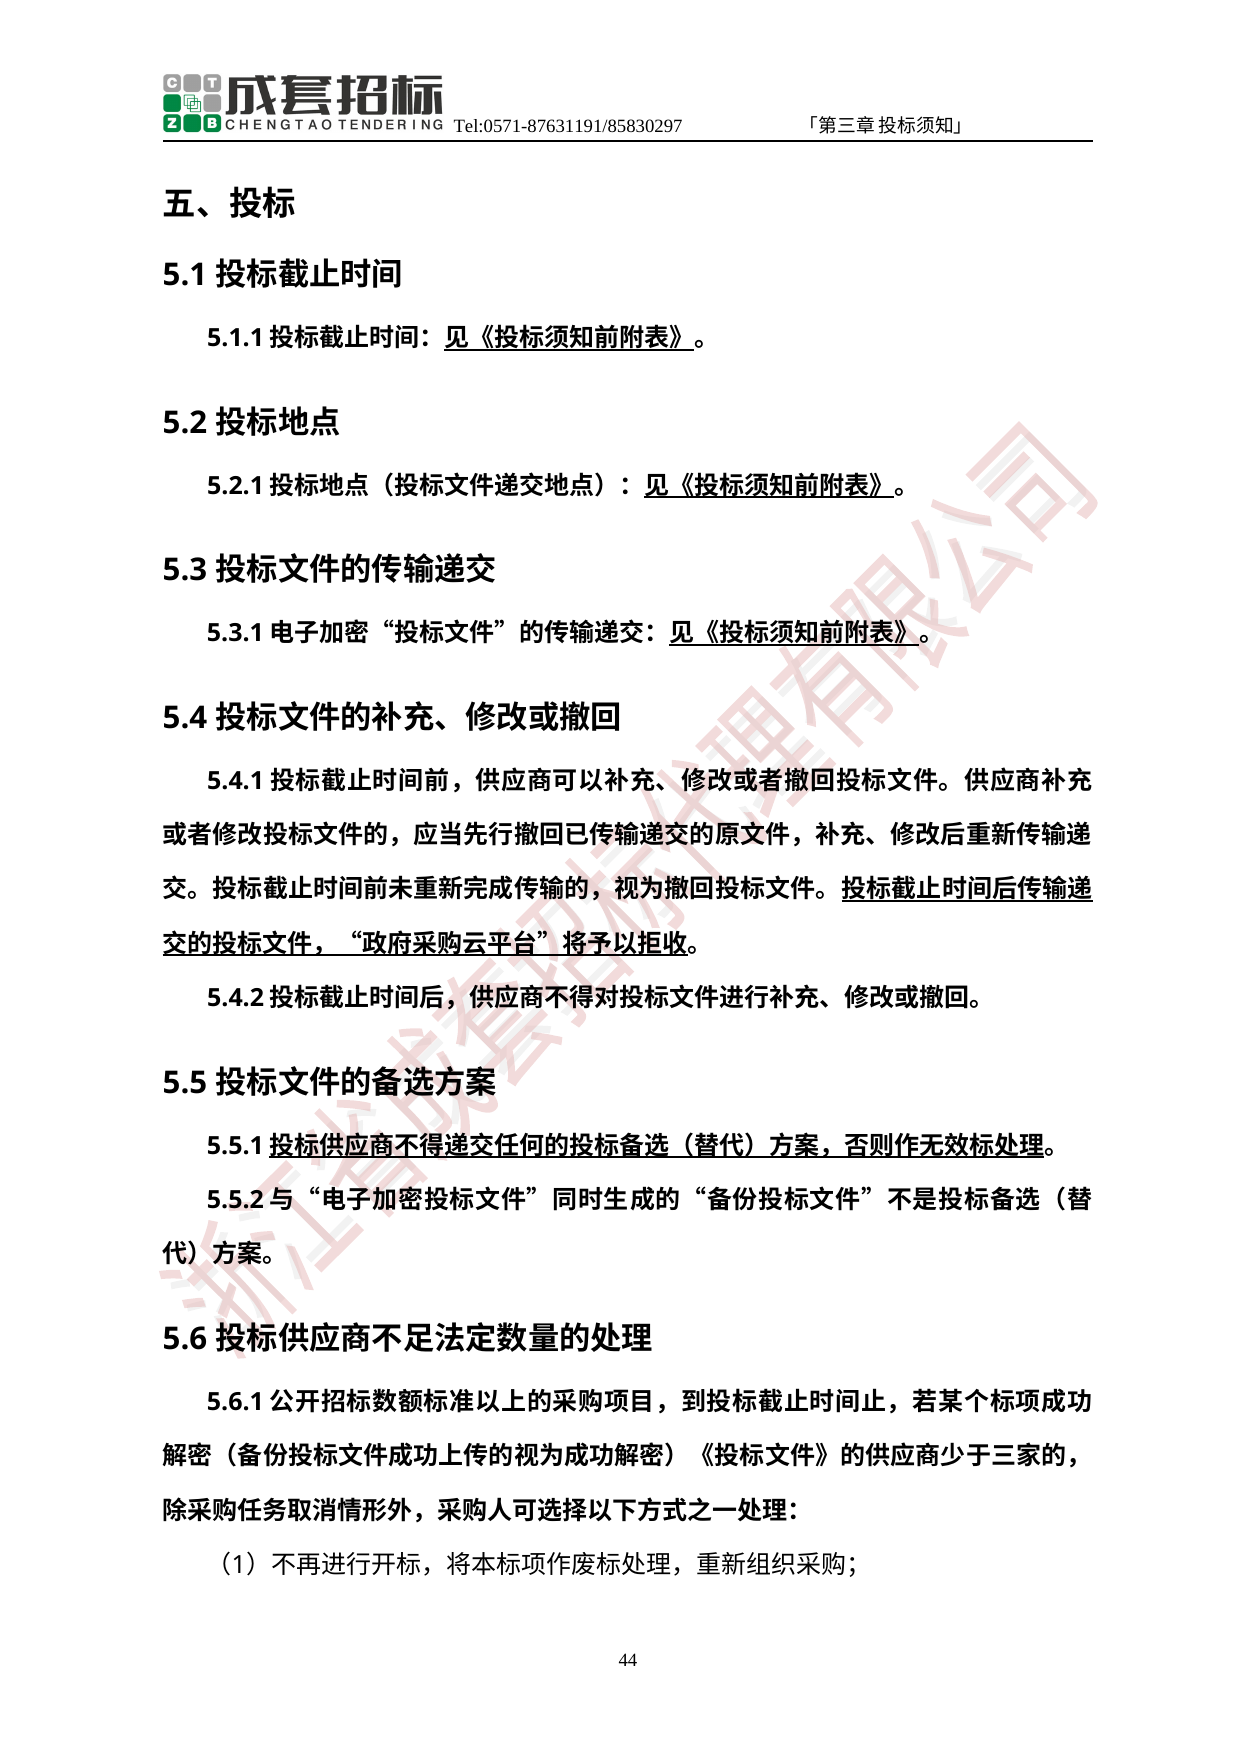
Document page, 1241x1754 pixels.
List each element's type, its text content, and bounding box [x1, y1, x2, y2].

picture [162, 73, 444, 133]
text 5.4.1投标截止时间前，供应商可以补充、修改或者撤回投标文件。供应商补充或者修改投标文件的，应当先行撤回已传输递交的原文件，补充、修改后重新传输递交。投标截止时间前未重新完成传输的，视为撤回投标文件。投标截止时间后传输递交的投标文件，“政府采购云平台”将予以拒收。 [162, 760, 1093, 959]
text 5.2.1投标地点（投标文件递交地点）：见《投标须知前附表》。 [162, 465, 1093, 501]
subtitle 5.4 投标文件的补充、修改或撤回 [162, 692, 1093, 737]
subtitle 5.5 投标文件的备选方案 [162, 1057, 1093, 1102]
subtitle 5.6 投标供应商不足法定数量的处理 [162, 1313, 1093, 1359]
text （1）不再进行开标，将本标项作废标处理，重新组织采购； [162, 1544, 1093, 1581]
text 5.5.2与“电子加密投标文件”同时生成的“备份投标文件”不是投标备选（替代）方案。 [162, 1179, 1093, 1270]
subtitle 5.3 投标文件的传输递交 [162, 544, 1093, 590]
subtitle 五、投标 [162, 177, 1093, 225]
subtitle 5.2 投标地点 [162, 397, 1093, 442]
text 5.3.1电子加密“投标文件”的传输递交：见《投标须知前附表》。 [162, 613, 1093, 649]
text 5.6.1公开招标数额标准以上的采购项目，到投标截止时间止，若某个标项成功解密（备份投标文件成功上传的视为成功解密）《投标文件》的供应商少于三家的，除采购任务取消情形外，采购人可选择以下方式之一处理： [162, 1381, 1093, 1526]
subtitle 5.1 投标截止时间 [162, 249, 1093, 295]
text 5.1.1投标截止时间：见《投标须知前附表》。 [162, 318, 1093, 354]
text 5.5.1投标供应商不得递交任何的投标备选（替代）方案，否则作无效标处理。 [162, 1125, 1093, 1161]
text 5.4.2投标截止时间后，供应商不得对投标文件进行补充、修改或撤回。 [162, 978, 1093, 1014]
